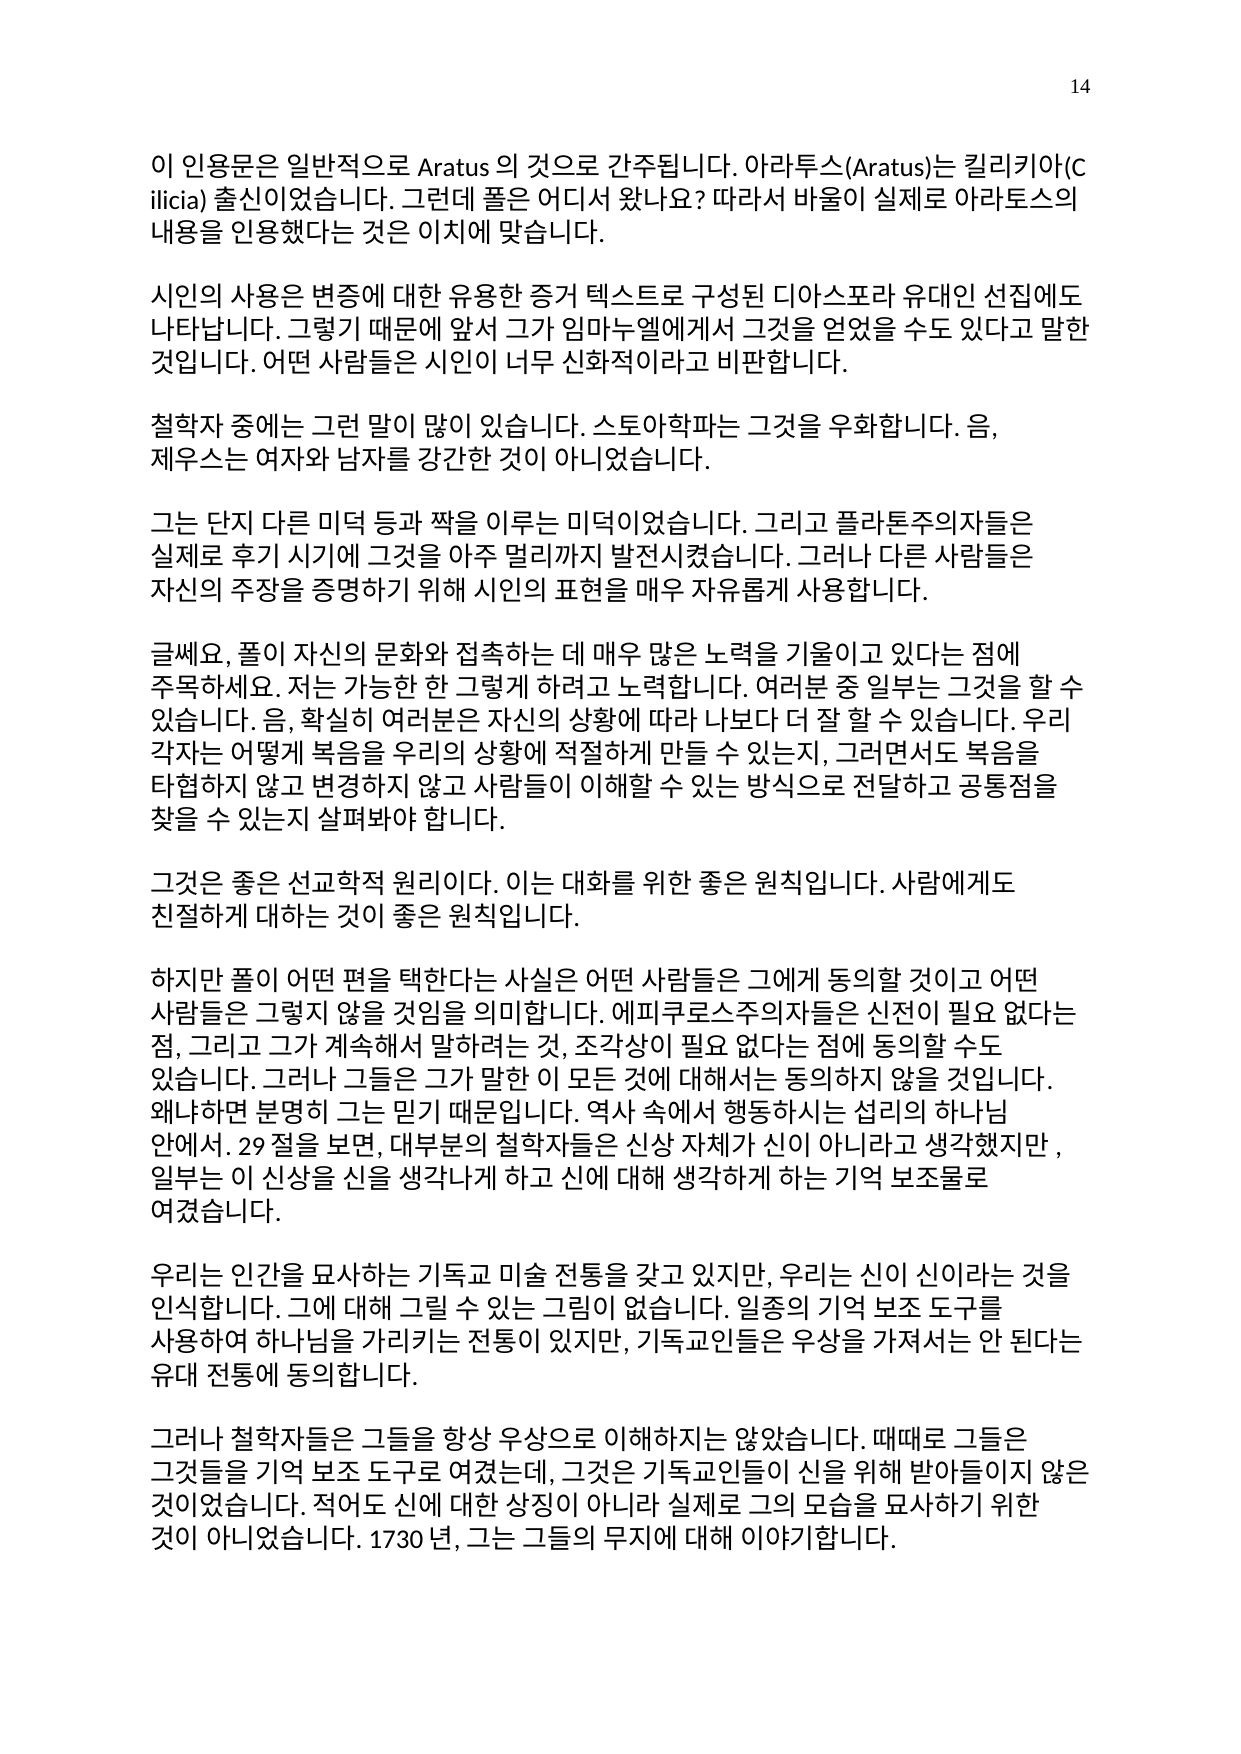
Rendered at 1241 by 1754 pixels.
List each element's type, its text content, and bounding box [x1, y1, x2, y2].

text 하지만 폴이 어떤 편을 택한다는 사실은 어떤 사람들은 그에게 동의할 것이고 어떤 사람들은 그렇지 않을 것임을 의미합니다. 에피쿠로스주의자들은 신전이 필요 없다는 점, 그리고 그가 계속해서 말하려는 것, 조각상이 필요 없다는 점에 동의할 수도 있습니다. 그러나 그들은 그가 말한 이 모든 것에 대해서는 동의하지 않을 것입니다. 왜냐하면 분명히 그는 믿기 때문입니다. 역사 속에서 행동하시는 섭리의 하나님 안에서. 29절을 보면, 대부분의 철학자들은 신상 자체가 신이 아니라고 생각했지만 , 일부는 이 신상을 신을 생각나게 하고 신에 대해 생각하게 하는 기억 보조물로 여겼습니다. [150, 964, 1090, 1228]
text 그는 단지 다른 미덕 등과 짝을 이루는 미덕이었습니다. 그리고 플라톤주의자들은 실제로 후기 시기에 그것을 아주 멀리까지 발전시켰습니다. 그러나 다른 사람들은 자신의 주장을 증명하기 위해 시인의 표현을 매우 자유롭게 사용합니다. [150, 508, 1090, 607]
text 철학자 중에는 그런 말이 많이 있습니다. 스토아학파는 그것을 우화합니다. 음, 제우스는 여자와 남자를 강간한 것이 아니었습니다. [150, 410, 1090, 476]
text 그러나 철학자들은 그들을 항상 우상으로 이해하지는 않았습니다. 때때로 그들은 그것들을 기억 보조 도구로 여겼는데, 그것은 기독교인들이 신을 위해 받아들이지 않은 것이었습니다. 적어도 신에 대한 상징이 아니라 실제로 그의 모습을 묘사하기 위한 것이 아니었습니다. 1730년, 그는 그들의 무지에 대해 이야기합니다. [150, 1423, 1090, 1555]
text 시인의 사용은 변증에 대한 유용한 증거 텍스트로 구성된 디아스포라 유대인 선집에도 나타납니다. 그렇기 때문에 앞서 그가 임마누엘에게서 그것을 얻었을 수도 있다고 말한 것입니다. 어떤 사람들은 시인이 너무 신화적이라고 비판합니다. [150, 280, 1090, 379]
text 그것은 좋은 선교학적 원리이다. 이는 대화를 위한 좋은 원칙입니다. 사람에게도 친절하게 대하는 것이 좋은 원칙입니다. [150, 867, 1090, 933]
text 글쎄요, 폴이 자신의 문화와 접촉하는 데 매우 많은 노력을 기울이고 있다는 점에 주목하세요. 저는 가능한 한 그렇게 하려고 노력합니다. 여러분 중 일부는 그것을 할 수 있습니다. 음, 확실히 여러분은 자신의 상황에 따라 나보다 더 잘 할 수 있습니다. 우리 각자는 어떻게 복음을 우리의 상황에 적절하게 만들 수 있는지, 그러면서도 복음을 타협하지 않고 변경하지 않고 사람들이 이해할 수 있는 방식으로 전달하고 공통점을 찾을 수 있는지 살펴봐야 합니다. [150, 638, 1090, 836]
text 이 인용문은 일반적으로 Aratus의 것으로 간주됩니다. 아라투스(Aratus)는 킬리키아(Cilicia) 출신이었습니다. 그런데 폴은 어디서 왔나요? 따라서 바울이 실제로 아라토스의 내용을 인용했다는 것은 이치에 맞습니다. [150, 150, 1090, 249]
text 우리는 인간을 묘사하는 기독교 미술 전통을 갖고 있지만, 우리는 신이 신이라는 것을 인식합니다. 그에 대해 그릴 수 있는 그림이 없습니다. 일종의 기억 보조 도구를 사용하여 하나님을 가리키는 전통이 있지만, 기독교인들은 우상을 가져서는 안 된다는 유대 전통에 동의합니다. [150, 1259, 1090, 1392]
